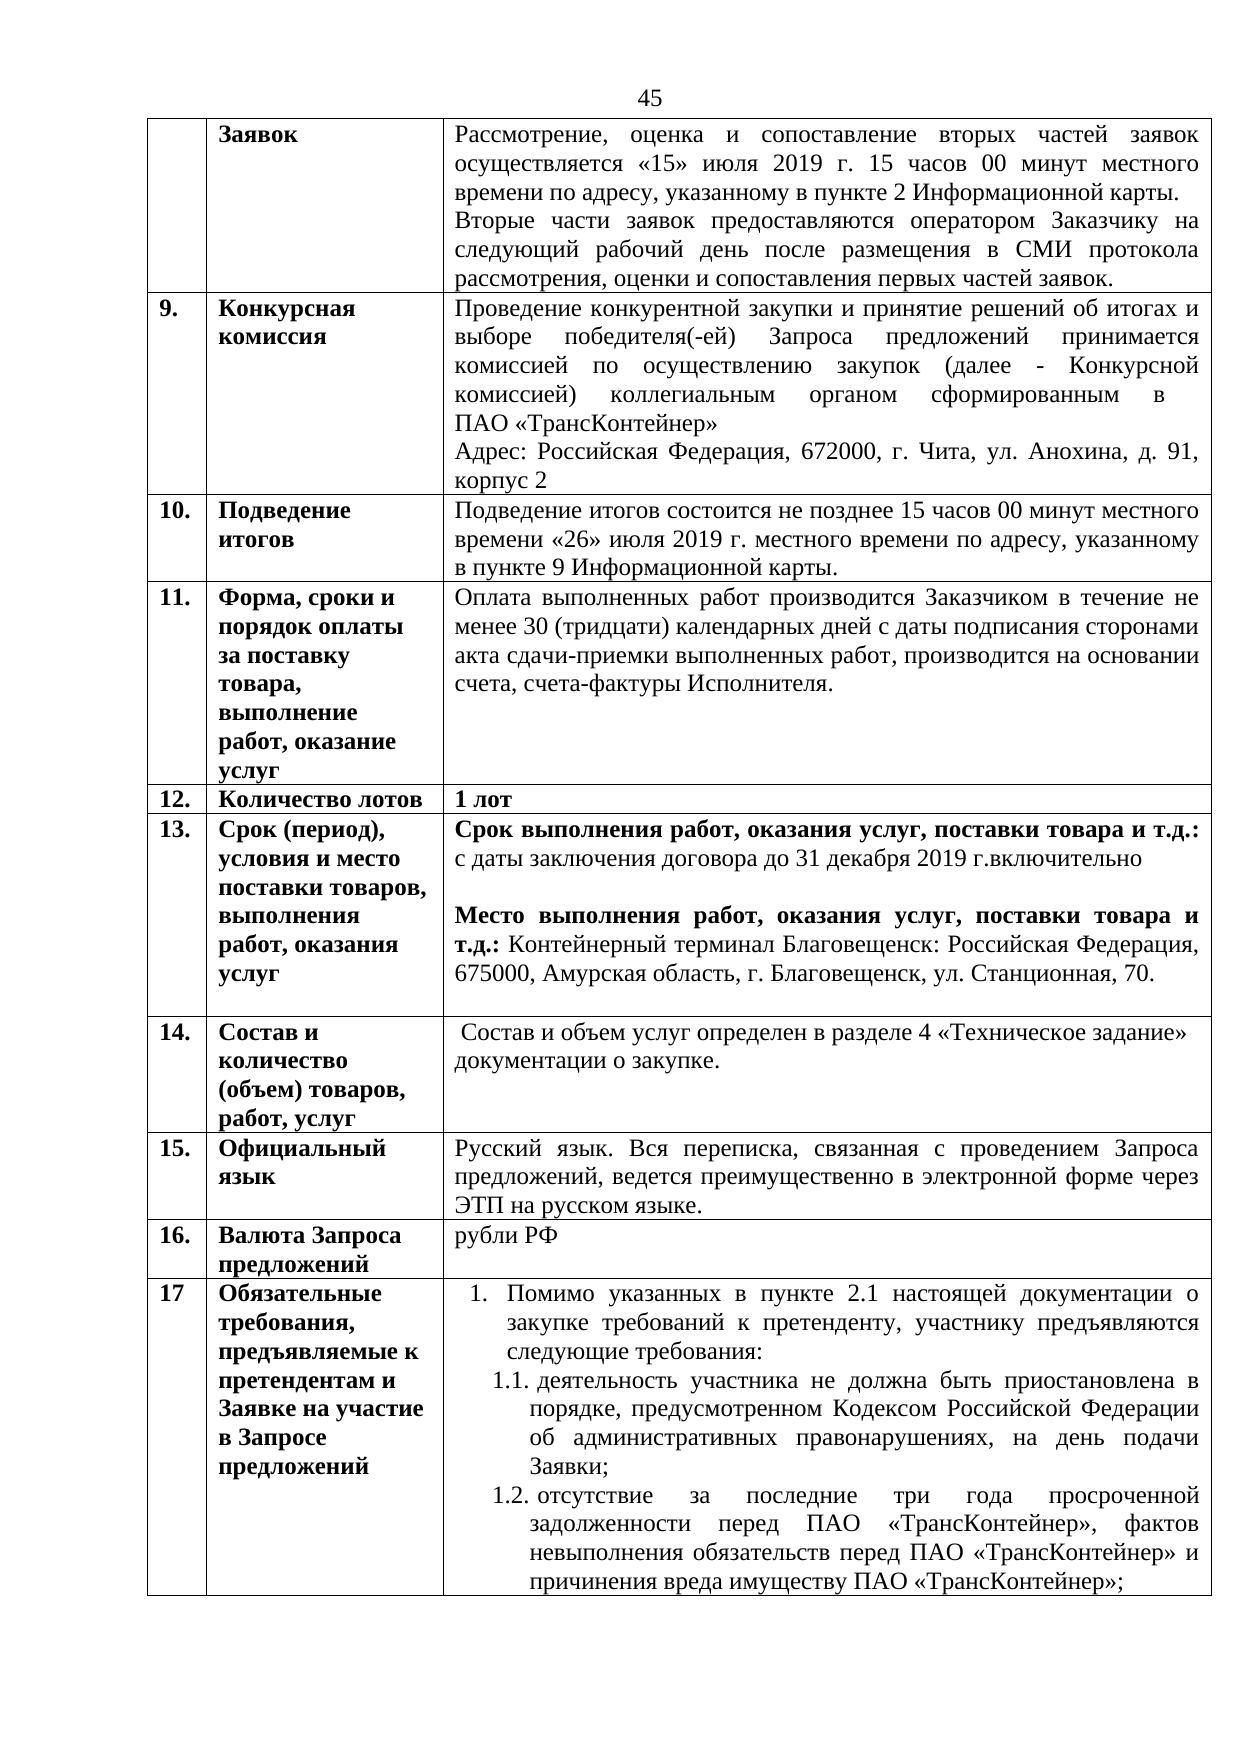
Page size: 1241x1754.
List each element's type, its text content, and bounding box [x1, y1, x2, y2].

table_cell Состав и объем услуг определен в разделе 4 «Техническое задание» документации о закупке. [444, 1017, 1211, 1132]
table_cell Конкурсная комиссия [207, 293, 443, 494]
table_cell 1 лот [444, 785, 1211, 813]
table_cell 13. [148, 814, 206, 1016]
table_cell 11. [148, 582, 206, 783]
table_cell 17 [148, 1279, 206, 1595]
table_cell 12. [148, 785, 206, 813]
table_cell Русский язык. Вся переписка, связанная с проведением Запроса предложений, ведется преимущественно в электронной форме через ЭТП на русском языке. [444, 1133, 1211, 1219]
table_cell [444, 119, 1211, 292]
table_cell 9. [148, 293, 206, 494]
table_cell Срок (период), условия и место поставки товаров, выполнения работ, оказания услуг [207, 814, 443, 1016]
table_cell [207, 119, 443, 292]
table_cell 14. [148, 1017, 206, 1132]
table_cell 16. [148, 1220, 206, 1277]
table_cell Форма, сроки и порядок оплаты за поставку товара, выполнение работ, оказание услуг [207, 582, 443, 783]
table_cell Оплата выполненных работ производится Заказчиком в течение не менее 30 (тридцати) календарных дней с даты подписания сторонами акта сдачи-приемки выполненных работ, производится на основании счета, счета-фактуры Исполнителя. [444, 582, 1211, 783]
table_cell 15. [148, 1133, 206, 1219]
table_cell 8. [148, 119, 206, 292]
table_cell Валюта Запроса предложений [207, 1220, 443, 1277]
table_cell Подведение итогов [207, 495, 443, 581]
table_cell рубли РФ [444, 1220, 1211, 1277]
table_cell Проведение конкурентной закупки и принятие решений об итогах и выборе победителя(-ей) Запроса предложений принимается комиссией по осуществлению закупок (далее - Конкурсной комиссией) коллегиальным органом сформированным в ПАО «ТрансКонтейнер» Адрес: Российская Федерация, 672000, г. Чита, ул. Анохина, д. 91, корпус 2 [444, 293, 1211, 494]
table_cell Срок выполнения работ, оказания услуг, поставки товара и т.д.: с даты заключения договора до 31 декабря 2019 г.включительно Место выполнения работ, оказания услуг, поставки товара и т.д.: Контейнерный терминал Благовещенск: Российская Федерация, 675000, Амурская область, г. Благовещенск, ул. Станционная, 70. [444, 814, 1211, 1016]
table_cell Количество лотов [207, 785, 443, 813]
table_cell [207, 1279, 443, 1595]
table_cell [444, 1279, 1211, 1595]
table_cell Официальный язык [207, 1133, 443, 1219]
table_cell Подведение итогов состоится не позднее 15 часов 00 минут местного времени «26» июля 2019 г. местного времени по адресу, указанному в пункте 9 Информационной карты. [444, 495, 1211, 581]
table_cell Состав и количество (объем) товаров, работ, услуг [207, 1017, 443, 1132]
table_cell 10. [148, 495, 206, 581]
